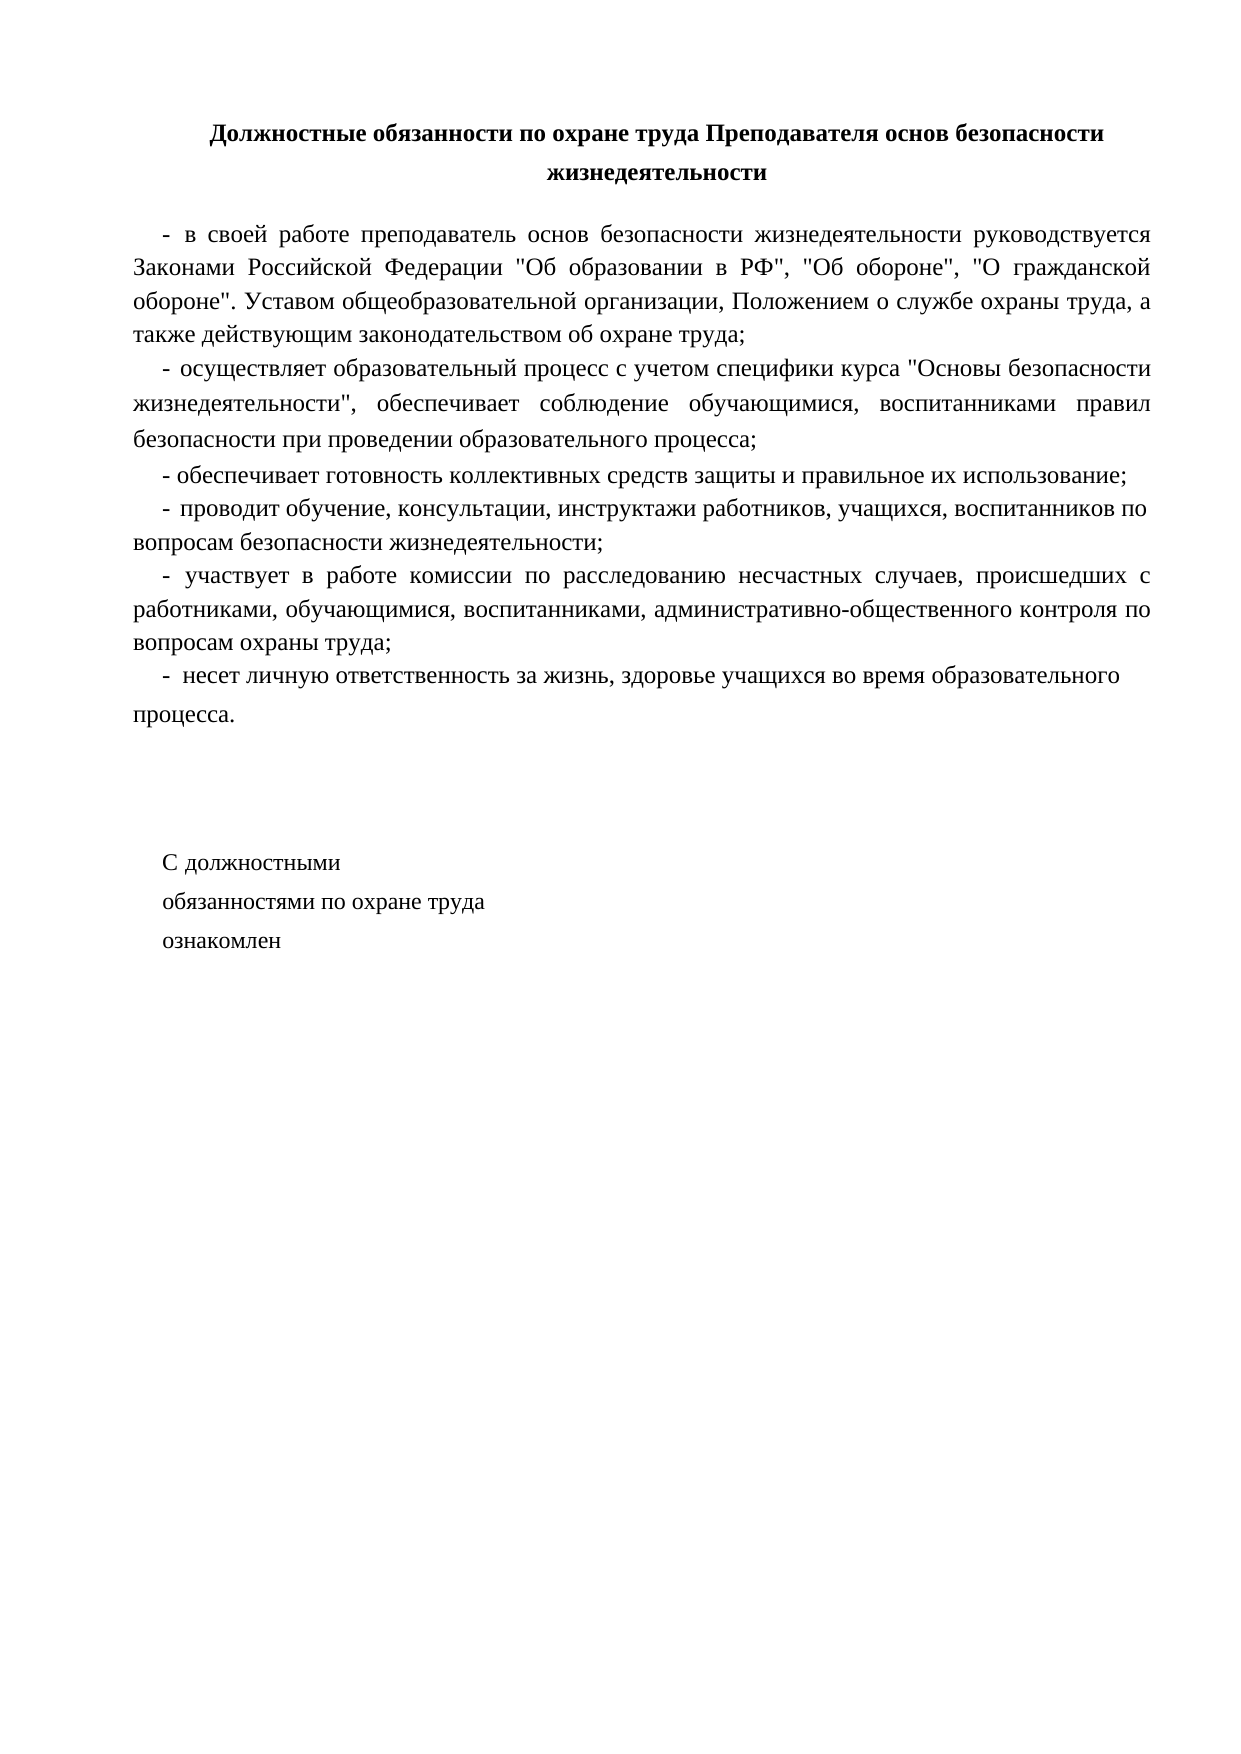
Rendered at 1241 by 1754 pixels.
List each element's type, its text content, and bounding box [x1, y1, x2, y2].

list осуществляет образовательный процесс с учетом специфики курса "Основы безопасности жизнедеятельности", обеспечивает соблюдение обучающимися, воспитанниками правил безопасности при проведении образовательного процесса; [133, 353, 1152, 453]
list проводит обучение, консультации, инструктажи работников, учащихся, воспитанников по вопросам безопасности жизнедеятельности; [133, 493, 1152, 556]
text Должностные обязанности по охране труда Преподавателя основ безопасности жизнедеятельности [133, 118, 1181, 186]
list должностными обязанностями по охране труда ознакомлен [162, 848, 497, 954]
list несет личную ответственность за жизнь, здоровье учащихся во время образовательного процесса. [133, 661, 1152, 727]
list участвует в работе комиссии по расследованию несчастных случаев, происшедших с работниками, обучающимися, воспитанниками, административно-общественного контроля по вопросам охраны труда; [133, 560, 1152, 656]
list в своей работе преподаватель основ безопасности жизнедеятельности руководствуется Законами Российской Федерации "Об образовании в РФ", "Об обороне", "О гражданской обороне". Уставом общеобразовательной организации, Положением о службе охраны труда, а также действующим законодательством об охране труда; [133, 219, 1152, 348]
list обеспечивает готовность коллективных средств защиты и правильное их использование; [162, 460, 1152, 488]
